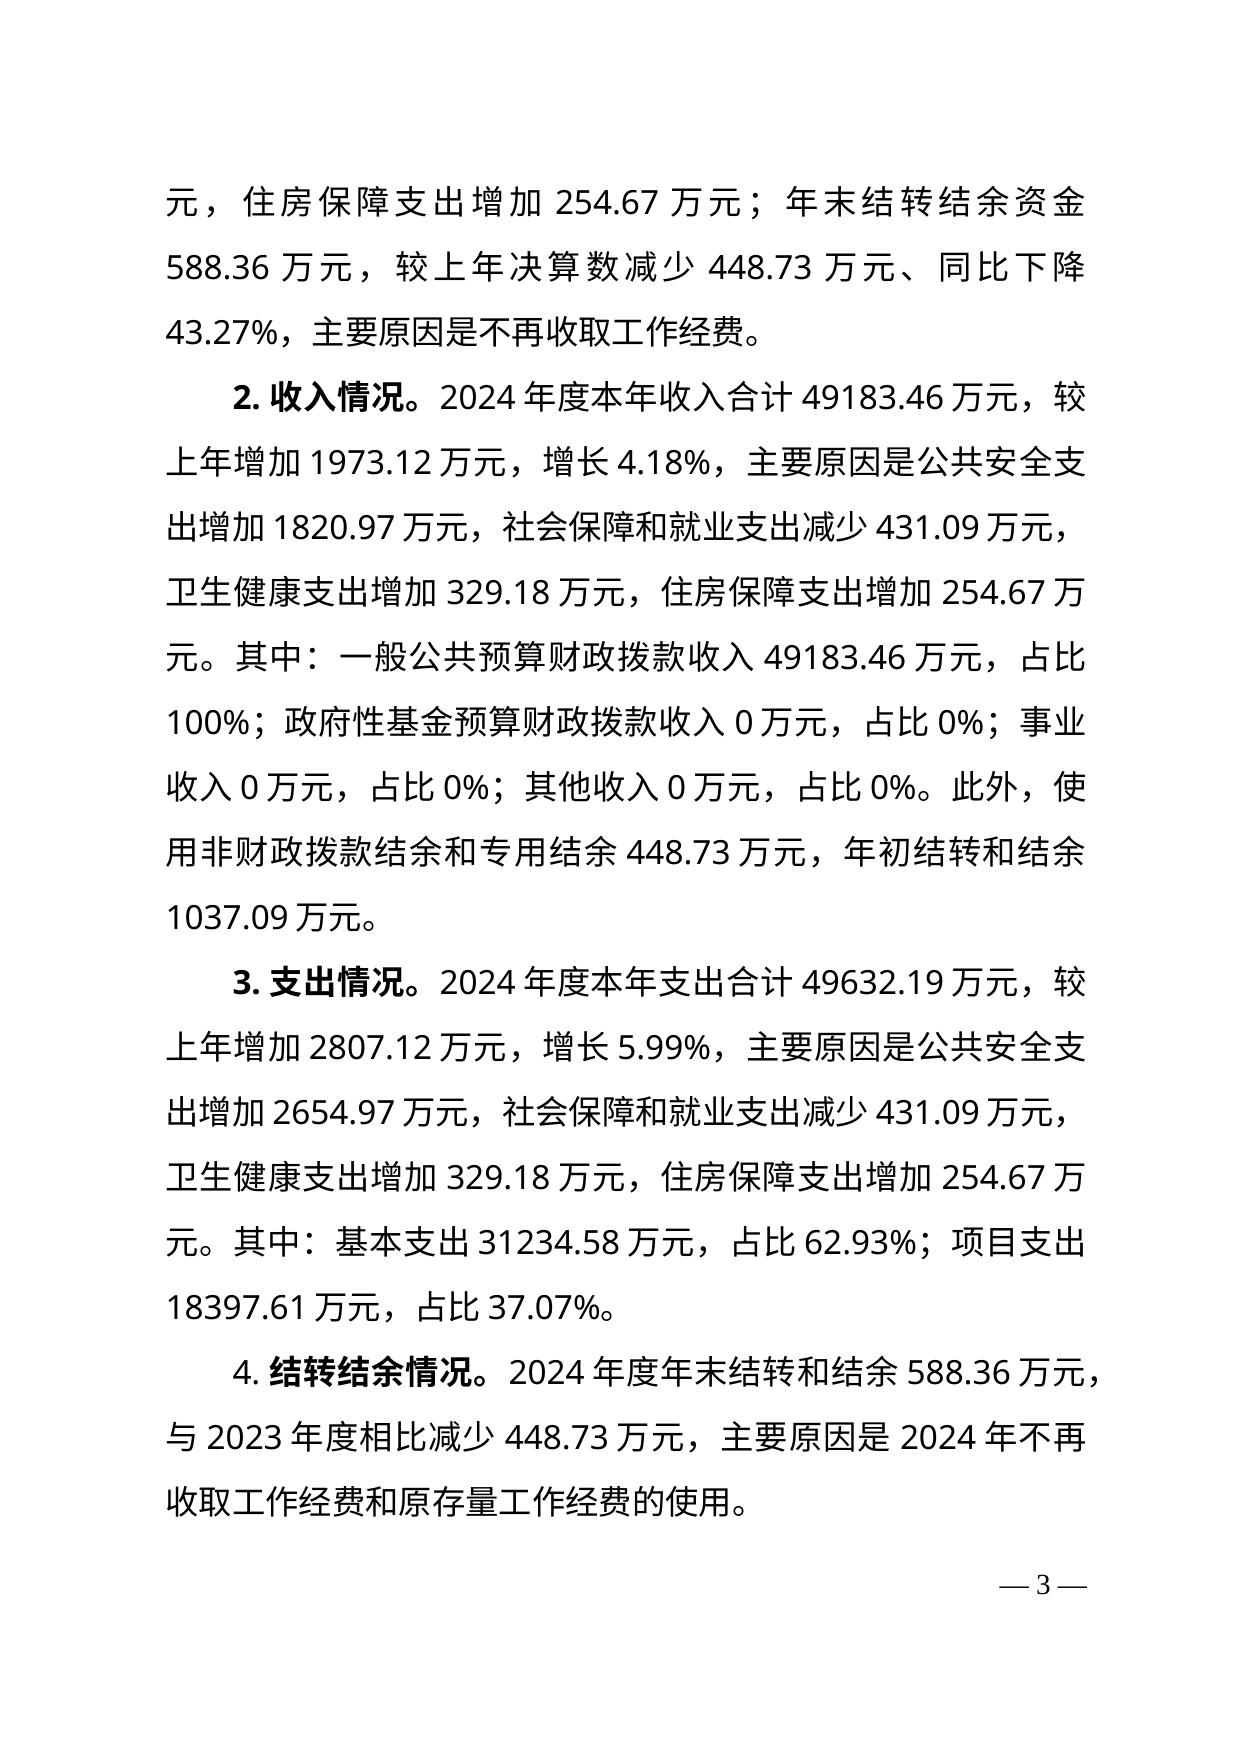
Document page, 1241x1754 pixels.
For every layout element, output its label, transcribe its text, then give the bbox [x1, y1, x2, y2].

list 结转结余情况。2024年度年末结转和结余588.36万元，与2023年度相比减少448.73万元，主要原因是2024年不再收取工作经费和原存量工作经费的使用。 [165, 1337, 1087, 1532]
list 收入情况。2024年度本年收入合计49183.46万元，较上年增加1973.12万元，增长4.18%，主要原因是公共安全支出增加1820.97万元，社会保障和就业支出减少431.09万元，卫生健康支出增加329.18万元，住房保障支出增加254.67万元。其中：一般公共预算财政拨款收入49183.46万元，占比100%；政府性基金预算财政拨款收入0万元，占比0%；事业收入0万元，占比0%；其他收入0万元，占比0%。此外，使用非财政拨款结余和专用结余448.73万元，年初结转和结余1037.09万元。 [165, 362, 1087, 947]
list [165, 167, 1087, 362]
list 支出情况。2024年度本年支出合计49632.19万元，较上年增加2807.12万元，增长5.99%，主要原因是公共安全支出增加2654.97万元，社会保障和就业支出减少431.09万元，卫生健康支出增加329.18万元，住房保障支出增加254.67万元。其中：基本支出31234.58万元，占比62.93%；项目支出18397.61万元，占比37.07%。 [165, 1134, 1087, 1337]
list 支出情况。2024年度本年支出合计49632.19万元，较上年增加2807.12万元，增长5.99%，主要原因是公共安全支出增加2654.97万元，社会保障和就业支出减少431.09万元，卫生健康支出增加329.18万元，住房保障支出增加254.67万元。其中：基本支出31234.58万元，占比62.93%；项目支出18397.61万元，占比37.07%。 [165, 947, 1087, 1089]
